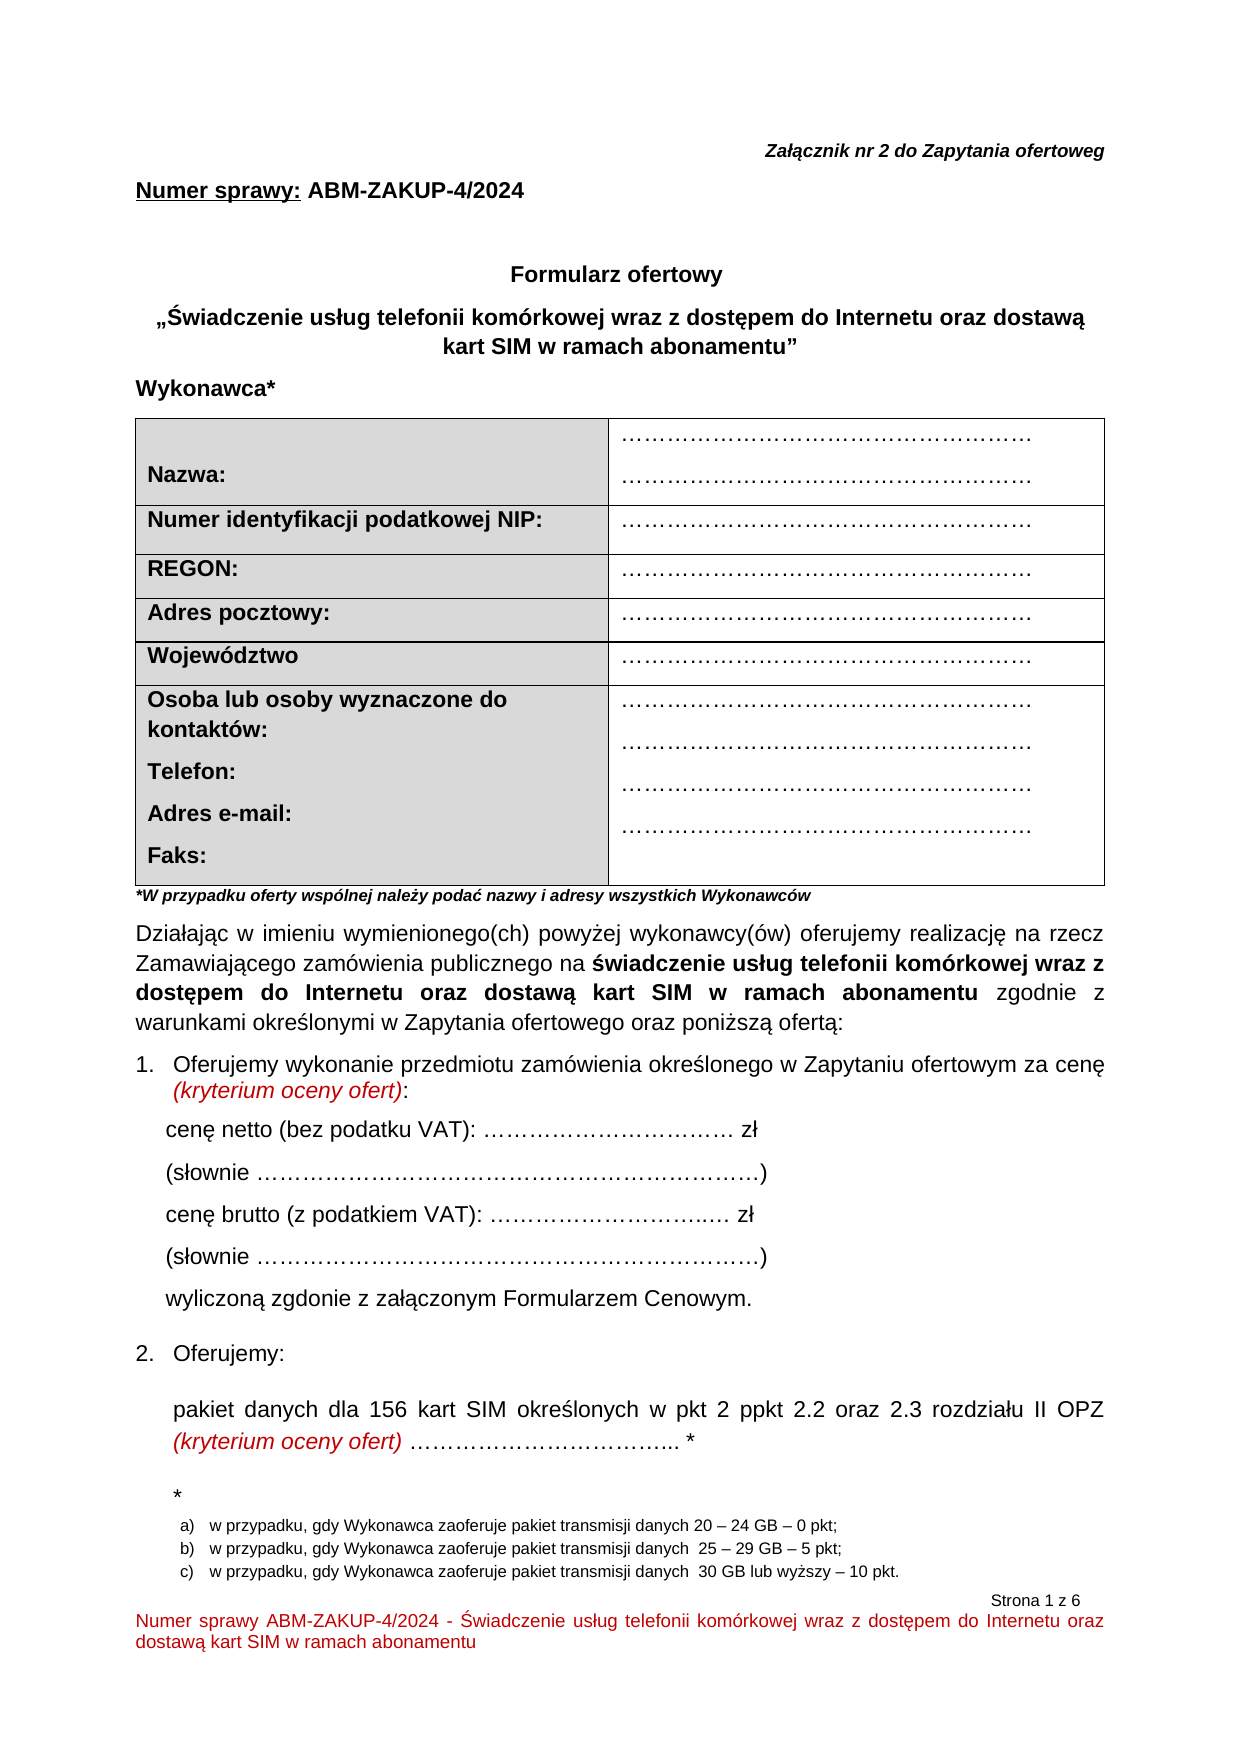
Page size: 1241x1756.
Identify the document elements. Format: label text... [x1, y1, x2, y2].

table_cell ……………………………………………… [609, 643, 1104, 685]
table_cell ……………………………………………… [609, 506, 1104, 554]
table_cell ……………………………………………… [609, 555, 1104, 598]
list cenę netto (bez podatku VAT): …………………………… zł [165, 1116, 1105, 1143]
list w przypadku, gdy Wykonawca zaoferuje pakiet transmisji danych 25 – 29 GB – 5 pkt; [180, 1539, 1105, 1558]
text Numer sprawy: ABM-ZAKUP-4/2024 [135, 177, 1105, 203]
list (słownie …………………………………………………………) [165, 1158, 1105, 1185]
list (słownie …………………………………………………………) [165, 1243, 1105, 1269]
list cenę brutto (z podatkiem VAT): ………………………..… zł [165, 1201, 1105, 1227]
text *W przypadku oferty wspólnej należy podać nazwy i adresy wszystkich Wykonawców [135, 886, 1105, 905]
text Formularz ofertowy [135, 261, 1097, 288]
text „Świadczenie usług telefonii komórkowej wraz z dostępem do Internetu oraz dostawą kart SIM w ramach abonamentu” [135, 303, 1105, 359]
text Załącznik nr 2 do Zapytania ofertoweg [135, 139, 1105, 161]
list w przypadku, gdy Wykonawca zaoferuje pakiet transmisji danych 30 GB lub wyższy – 10 pkt. [180, 1562, 1105, 1581]
list Oferujemy: [135, 1340, 1105, 1366]
list pakiet danych dla 156 kart SIM określonych w pkt 2 ppkt 2.2 oraz 2.3 rozdziału II OPZ (kryterium oceny ofert) ……………………………... * [173, 1396, 1105, 1454]
table_cell ……………………………………………… [609, 599, 1104, 641]
text Wykonawca* [135, 375, 1105, 402]
list w przypadku, gdy Wykonawca zaoferuje pakiet transmisji danych 20 – 24 GB – 0 pkt; [180, 1516, 1105, 1535]
list * [173, 1484, 1105, 1511]
table_cell Województwo [136, 643, 608, 685]
table_cell Numer identyfikacji podatkowej NIP: [136, 506, 608, 554]
table_cell ……………………………………………… ……………………………………………… ……………………………………………… ……………………………………………… [609, 686, 1104, 885]
table_cell REGON: [136, 555, 608, 598]
text Działając w imieniu wymienionego(ch) powyżej wykonawcy(ów) oferujemy realizację na rzecz Zamawiającego zamówienia publicznego na świadczenie usług telefonii komórkowej wraz z dostępem do Internetu oraz dostawą kart SIM w ramach abonamentu zgodnie z warunkami określonymi w Zapytania ofertowego oraz poniższą ofertą: [135, 920, 1105, 1035]
table_header ……………………………………………… ……………………………………………… [609, 419, 1104, 505]
list Oferujemy wykonanie przedmiotu zamówienia określonego w Zapytaniu ofertowym za cenę (kryterium oceny ofert): [135, 1051, 1105, 1104]
table_cell Adres pocztowy: [136, 599, 608, 641]
list wyliczoną zgdonie z załączonym Formularzem Cenowym. [165, 1285, 1105, 1311]
table_header Nazwa: [136, 419, 608, 505]
table_cell Osoba lub osoby wyznaczone do kontaktów: Telefon: Adres e-mail: Faks: [136, 686, 608, 885]
